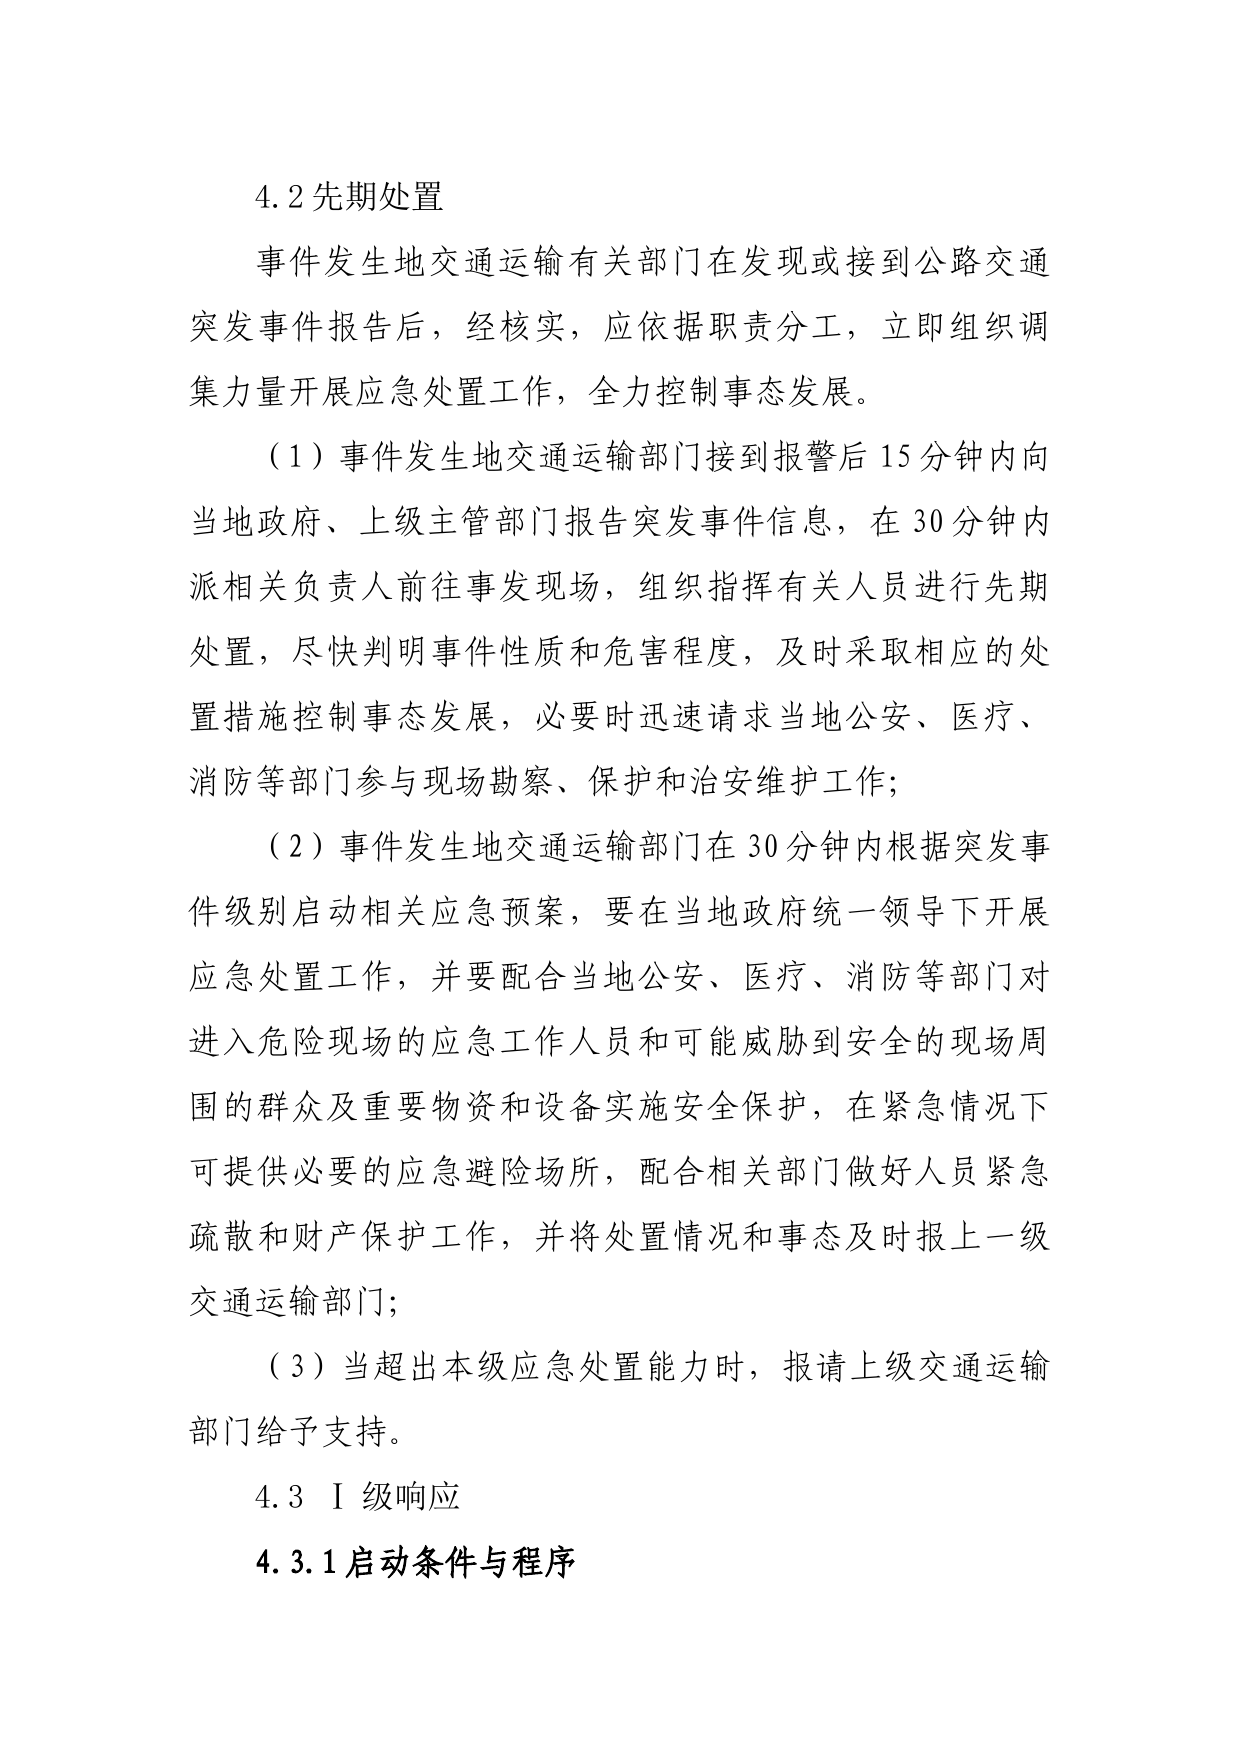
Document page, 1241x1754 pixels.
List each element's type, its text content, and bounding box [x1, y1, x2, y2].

text 事件发生地交通运输有关部门在发现或接到公路交通突发事件报告后，经核实，应依据职责分工，立即组织调集力量开展应急处置工作，全力控制事态发展。 [187, 227, 1053, 422]
text 4.2先期处置 [187, 162, 1053, 227]
text （1）事件发生地交通运输部门接到报警后15分钟内向当地政府、上级主管部门报告突发事件信息，在30分钟内派相关负责人前往事发现场，组织指挥有关人员进行先期处置，尽快判明事件性质和危害程度，及时采取相应的处置措施控制事态发展，必要时迅速请求当地公安、医疗、消防等部门参与现场勘察、保护和治安维护工作； [187, 422, 1053, 812]
text 4.3.1启动条件与程序 [187, 1527, 1053, 1592]
text （2）事件发生地交通运输部门在30分钟内根据突发事件级别启动相关应急预案，要在当地政府统一领导下开展应急处置工作，并要配合当地公安、医疗、消防等部门对进入危险现场的应急工作人员和可能威胁到安全的现场周围的群众及重要物资和设备实施安全保护，在紧急情况下可提供必要的应急避险场所，配合相关部门做好人员紧急疏散和财产保护工作，并将处置情况和事态及时报上一级交通运输部门； [187, 812, 1053, 1332]
text 4.3 Ⅰ级响应 [187, 1462, 1053, 1527]
text （3）当超出本级应急处置能力时，报请上级交通运输部门给予支持。 [187, 1332, 1053, 1462]
